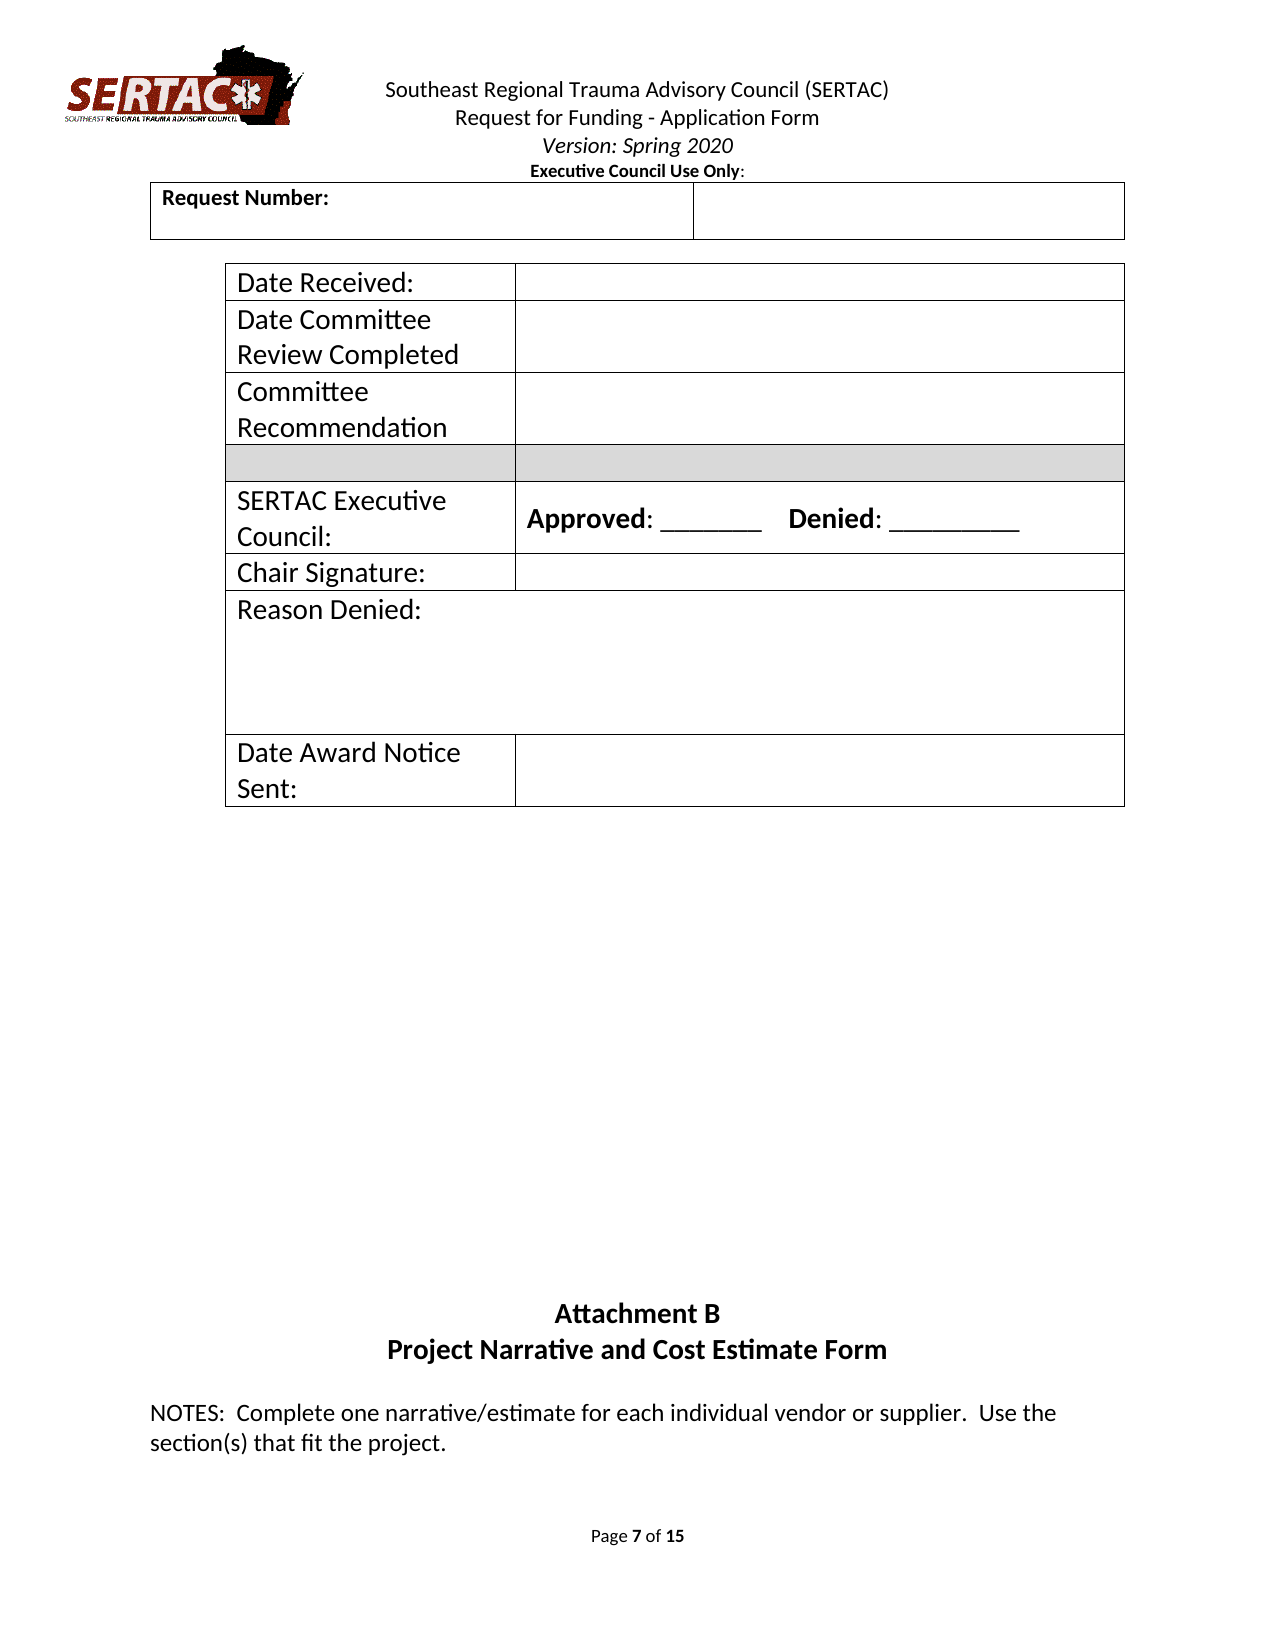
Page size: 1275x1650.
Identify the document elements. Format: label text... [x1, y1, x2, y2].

table_cell [516, 554, 1124, 590]
table_cell Date Award Notice Sent: [226, 735, 515, 806]
table_header [516, 264, 1124, 300]
table_cell [516, 373, 1124, 444]
table_cell [226, 445, 515, 481]
picture [59, 43, 307, 126]
table_cell Chair Signature: [226, 554, 515, 590]
text NOTES: Complete one narrative/estimate for each individual vendor or supplier. Use the section(s) that fit the project. [150, 1397, 1125, 1458]
table_header Date Received: [226, 264, 515, 300]
table_cell [516, 301, 1124, 372]
table_cell Reason Denied: [226, 591, 1124, 733]
text Attachment B [150, 1295, 1125, 1331]
table_cell [516, 735, 1124, 806]
text Project Narrative and Cost Estimate Form [150, 1331, 1125, 1367]
table_cell [516, 445, 1124, 481]
table_cell Date Committee Review Completed [226, 301, 515, 372]
table_cell Approved: _______ Denied: _________ [516, 482, 1124, 553]
table_cell SERTAC Executive Council: [226, 482, 515, 553]
table_cell Committee Recommendation [226, 373, 515, 444]
